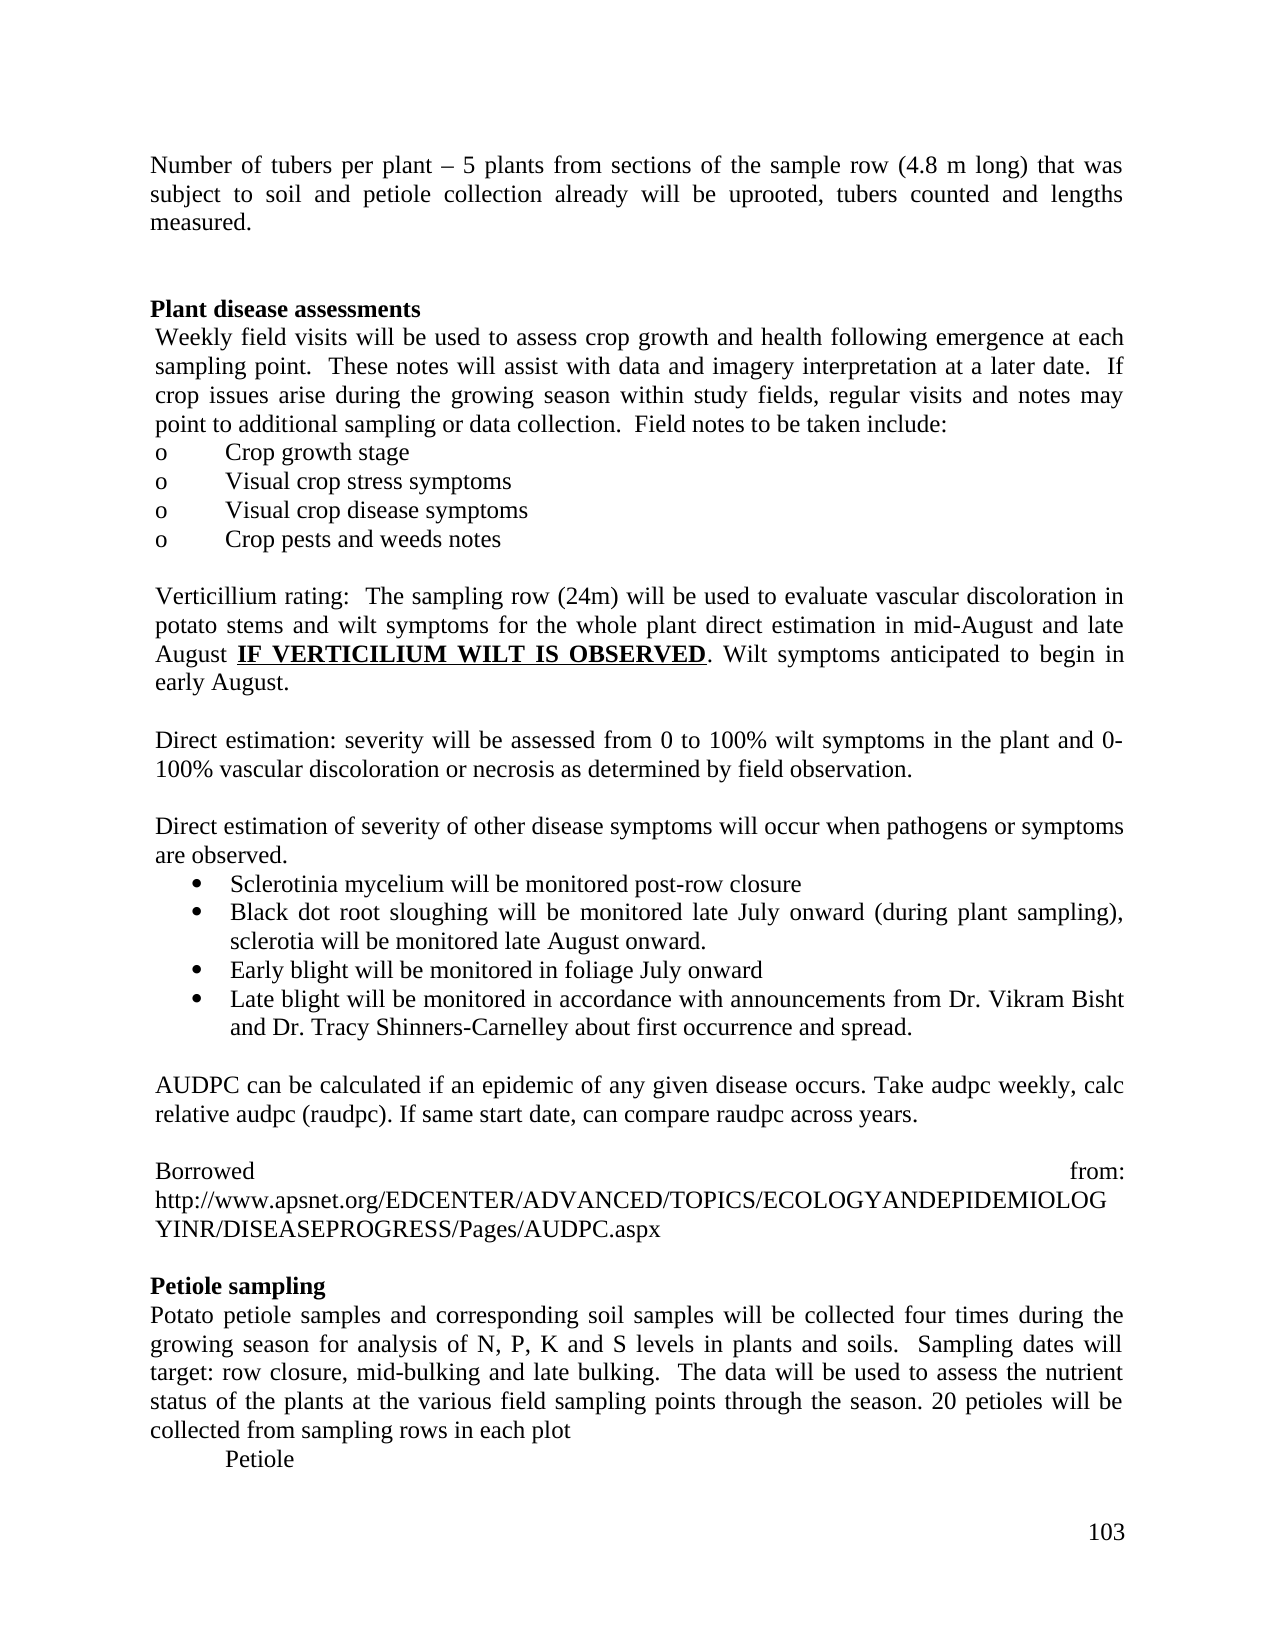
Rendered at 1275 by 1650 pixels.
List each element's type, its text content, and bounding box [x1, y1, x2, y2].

list Black dot root sloughing will be monitored late July onward (during plant sampling), sclerotia will be monitored late August onward. [192, 897, 1125, 955]
text o Crop growth stage [155, 437, 1125, 466]
list Late blight will be monitored in accordance with announcements from Dr. Vikram Bisht and Dr. Tracy Shinners-Carnelley about first occurrence and spread. [192, 984, 1125, 1041]
text Verticillium rating: The sampling row (24m) will be used to evaluate vascular discoloration in potato stems and wilt symptoms for the whole plant direct estimation in mid-August and late August IF VERTICILIUM WILT IS OBSERVED. Wilt symptoms anticipated to begin in early August. [155, 581, 1125, 696]
text Number of tubers per plant – 5 plants from sections of the sample row (4.8 m long) that was subject to soil and petiole collection already will be uprooted, tubers counted and lengths measured. [150, 150, 1125, 236]
text Direct estimation: severity will be assessed from 0 to 100% wilt symptoms in the plant and 0-100% vascular discoloration or necrosis as determined by field observation. [155, 725, 1125, 782]
text Weekly field visits will be used to assess crop growth and health following emergence at each sampling point. These notes will assist with data and imagery interpretation at a later date. If crop issues arise during the growing season within study fields, regular visits and notes may point to additional sampling or data collection. Field notes to be taken include: [155, 322, 1125, 437]
text Plant disease assessments [150, 294, 1125, 322]
list Sclerotinia mycelium will be monitored post-row closure [192, 869, 1125, 897]
text Direct estimation of severity of other disease symptoms will occur when pathogens or symptoms are observed. [155, 811, 1125, 869]
text o Visual crop stress symptoms [155, 466, 1125, 495]
text Petiole sampling [150, 1271, 1125, 1300]
text o Visual crop disease symptoms [155, 495, 1125, 524]
text AUDPC can be calculated if an epidemic of any given disease occurs. Take audpc weekly, calc relative audpc (raudpc). If same start date, can compare raudpc across years. [155, 1070, 1125, 1127]
text Petiole [150, 1444, 1125, 1472]
text Borrowed from: http://www.apsnet.org/EDCENTER/ADVANCED/TOPICS/ECOLOGYANDEPIDEMIOLOGYINR/DISEASEPROGRESS/Pages/AUDPC.aspx [155, 1156, 1125, 1242]
text o Crop pests and weeds notes [155, 524, 1125, 552]
text Potato petiole samples and corresponding soil samples will be collected four times during the growing season for analysis of N, P, K and S levels in plants and soils. Sampling dates will target: row closure, mid-bulking and late bulking. The data will be used to assess the nutrient status of the plants at the various field sampling points through the season. 20 petioles will be collected from sampling rows in each plot [150, 1300, 1125, 1444]
list Early blight will be monitored in foliage July onward [192, 955, 1125, 984]
